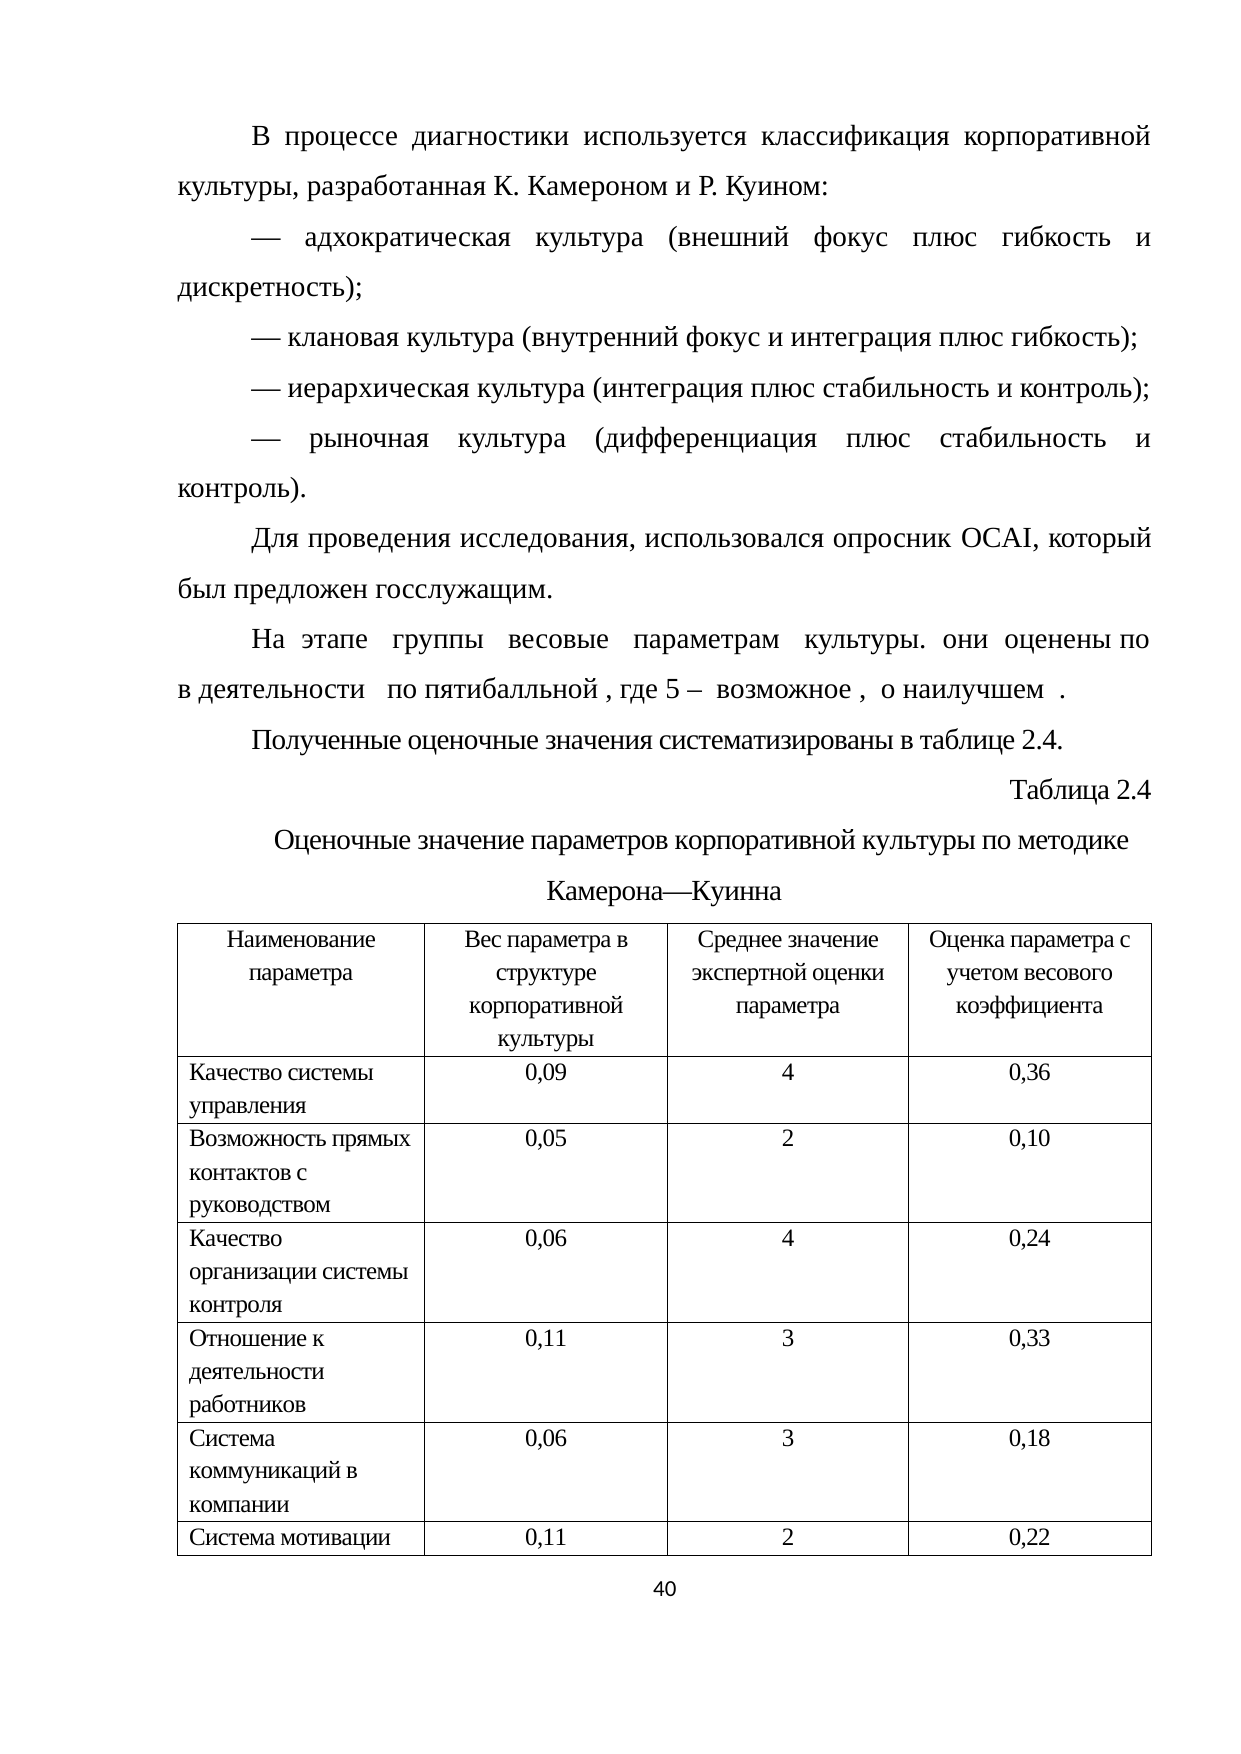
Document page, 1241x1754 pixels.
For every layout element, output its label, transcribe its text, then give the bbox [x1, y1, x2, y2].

table_cell 2 [668, 1124, 908, 1222]
table_header Среднее значение экспертной оценки параметра [668, 924, 908, 1056]
table_cell 0,22 [909, 1522, 1151, 1555]
text Таблица 2.4 [177, 772, 1152, 806]
table_cell Система коммуникаций в компании [178, 1423, 424, 1521]
table_cell 0,05 [425, 1124, 667, 1222]
table_header Оценка параметра с учетом весового коэффициента [909, 924, 1151, 1056]
table_cell 4 [668, 1223, 908, 1322]
table_cell 0,09 [425, 1057, 667, 1122]
table_cell 0,24 [909, 1223, 1151, 1322]
text Для проведения исследования, использовался опросник OCAI, который был предложен госслужащим. [177, 521, 1152, 604]
table_cell 0,11 [425, 1323, 667, 1422]
table_cell Качество организации системы контроля [178, 1223, 424, 1322]
text — адхократическая культура (внешний фокус плюс гибкость и дискретность); [177, 219, 1152, 303]
table_cell Качество системы управления [178, 1057, 424, 1122]
text — иерархическая культура (интеграция плюс стабильность и контроль); [177, 370, 1152, 403]
table_cell Возможность прямых контактов с руководством [178, 1124, 424, 1222]
table_header Наименование параметра [178, 924, 424, 1056]
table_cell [178, 1522, 424, 1555]
text Полученные оценочные значения систематизированы в таблице 2.4. [177, 722, 1152, 755]
text В процессе диагностики используется классификация корпоративной культуры, разработанная К. Камероном и Р. Куином: [177, 118, 1152, 202]
table_cell 4 [668, 1057, 908, 1122]
table_cell Отношение к деятельности работников [178, 1323, 424, 1422]
table_cell 0,06 [425, 1223, 667, 1322]
table_cell 0,36 [909, 1057, 1151, 1122]
text На этапе группы весовые параметрам культуры. они оценены по в деятельности по пятибалльной , где 5 – возможное , о наилучшем . [177, 621, 1152, 705]
table_header Вес параметра в структуре корпоративной культуры [425, 924, 667, 1056]
table_cell 3 [668, 1423, 908, 1521]
table_cell 0,18 [909, 1423, 1151, 1521]
table_cell 2 [668, 1522, 908, 1555]
text — рыночная культура (дифференциация плюс стабильность и контроль). [177, 420, 1152, 504]
table_cell 0,33 [909, 1323, 1151, 1422]
table_cell 0,10 [909, 1124, 1151, 1222]
text Оценочные значение параметров корпоративной культуры по методике Камерона—Куинна [177, 822, 1152, 906]
table_cell 0,06 [425, 1423, 667, 1521]
text — клановая культура (внутренний фокус и интеграция плюс гибкость); [177, 319, 1152, 353]
table_cell 0,11 [425, 1522, 667, 1555]
table_cell 3 [668, 1323, 908, 1422]
